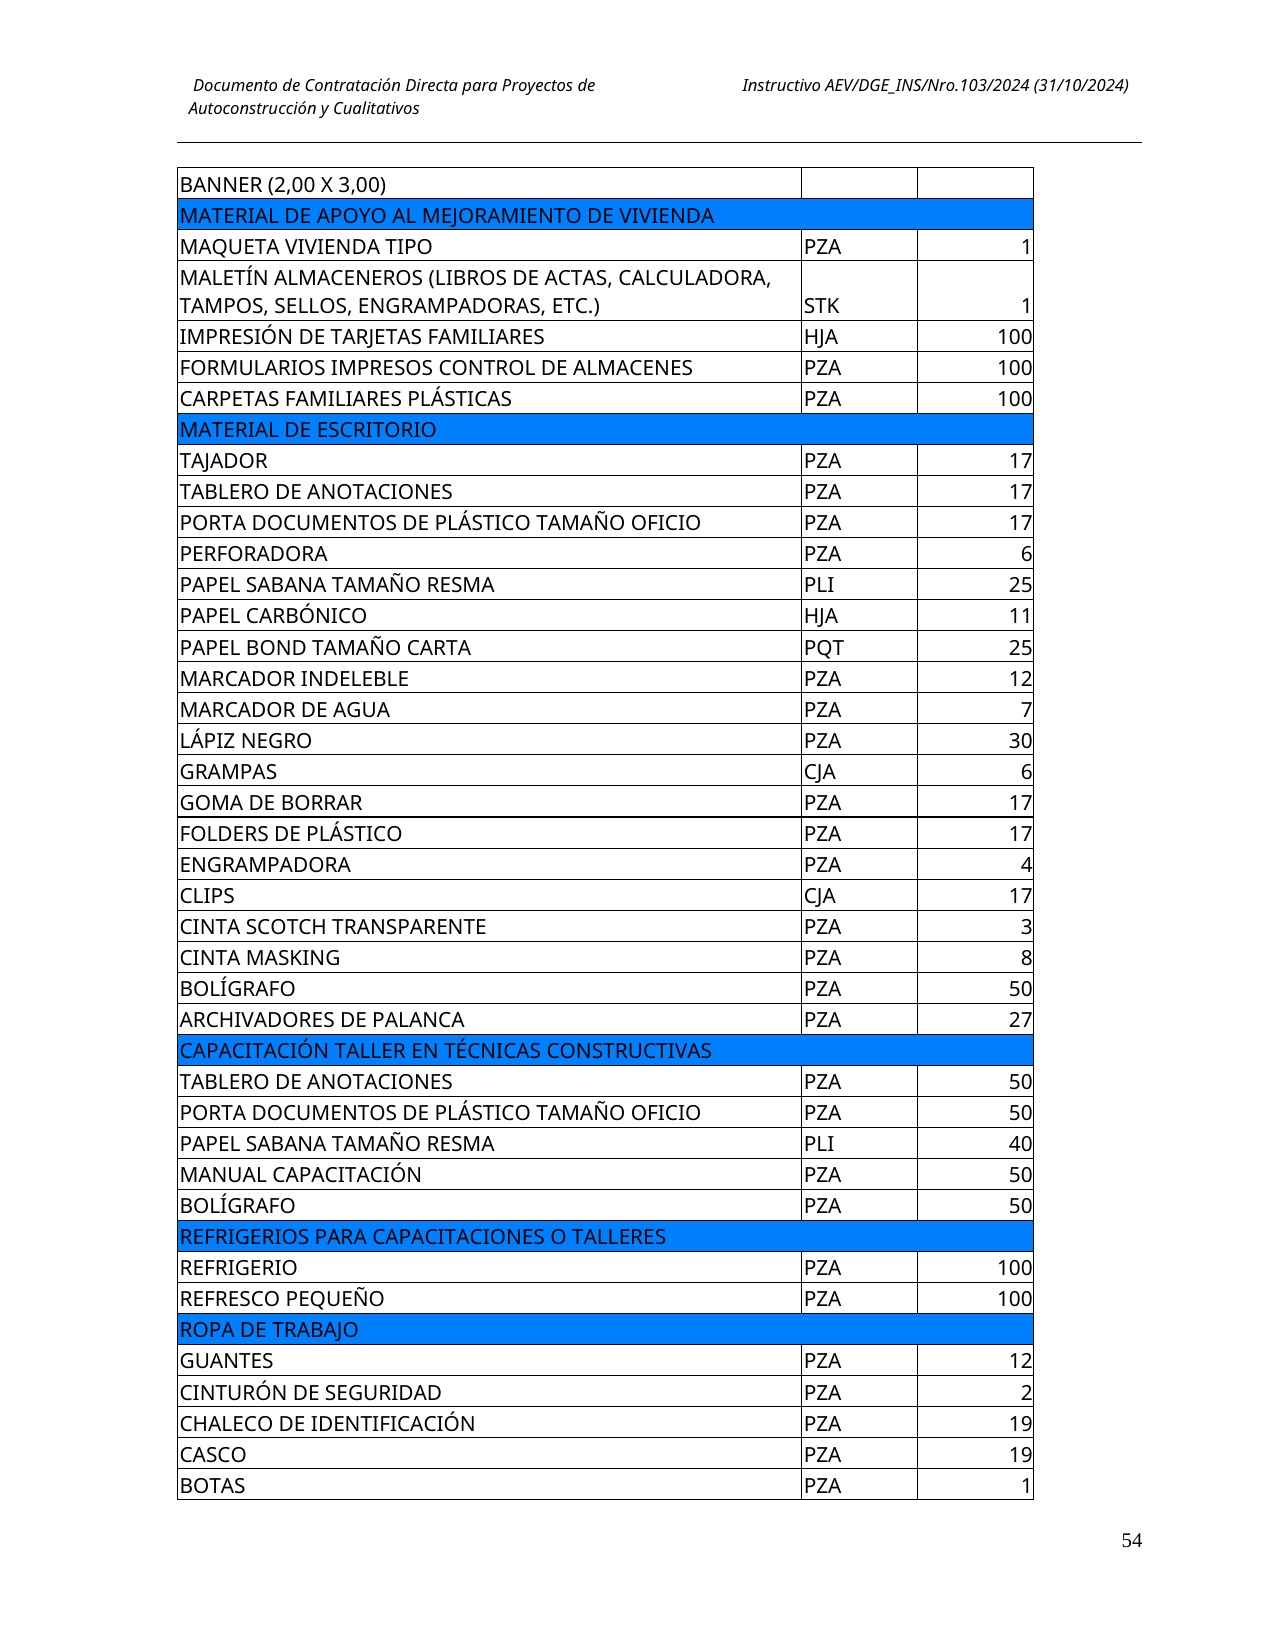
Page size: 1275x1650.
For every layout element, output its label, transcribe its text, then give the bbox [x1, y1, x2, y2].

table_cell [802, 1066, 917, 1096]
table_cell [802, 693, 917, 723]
table_cell HJA [802, 321, 917, 351]
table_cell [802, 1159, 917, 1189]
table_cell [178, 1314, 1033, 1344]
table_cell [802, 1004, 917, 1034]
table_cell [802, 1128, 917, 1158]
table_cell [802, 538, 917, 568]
table_cell MALETÍN ALMACENEROS (LIBROS DE ACTAS, CALCULADORA, TAMPOS, SELLOS, ENGRAMPADORAS, ETC.) [178, 261, 801, 320]
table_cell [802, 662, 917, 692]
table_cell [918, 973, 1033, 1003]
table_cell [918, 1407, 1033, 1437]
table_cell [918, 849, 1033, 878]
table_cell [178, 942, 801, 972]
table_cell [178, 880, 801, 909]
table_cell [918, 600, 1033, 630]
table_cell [178, 168, 801, 198]
table_cell PZA [802, 352, 917, 382]
table_cell STK [802, 261, 917, 320]
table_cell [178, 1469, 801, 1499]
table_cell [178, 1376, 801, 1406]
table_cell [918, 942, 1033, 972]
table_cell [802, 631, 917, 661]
table_cell 1 [918, 230, 1033, 260]
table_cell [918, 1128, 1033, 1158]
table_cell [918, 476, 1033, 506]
table_cell MATERIAL DE APOYO AL MEJORAMIENTO DE VIVIENDA [178, 199, 1033, 229]
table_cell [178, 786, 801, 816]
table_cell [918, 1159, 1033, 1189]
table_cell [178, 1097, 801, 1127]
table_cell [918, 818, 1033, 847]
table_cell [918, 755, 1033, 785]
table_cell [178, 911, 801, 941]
table_cell CARPETAS FAMILIARES PLÁSTICAS [178, 383, 801, 413]
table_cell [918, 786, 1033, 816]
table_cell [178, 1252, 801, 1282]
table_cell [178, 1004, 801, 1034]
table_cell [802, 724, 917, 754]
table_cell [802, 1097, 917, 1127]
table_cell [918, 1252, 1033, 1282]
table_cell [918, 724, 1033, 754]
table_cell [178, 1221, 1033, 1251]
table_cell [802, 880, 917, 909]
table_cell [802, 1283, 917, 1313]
table_cell TAJADOR [178, 445, 801, 475]
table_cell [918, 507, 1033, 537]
table_cell 100 [918, 352, 1033, 382]
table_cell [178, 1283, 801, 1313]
table_cell 17 [918, 445, 1033, 475]
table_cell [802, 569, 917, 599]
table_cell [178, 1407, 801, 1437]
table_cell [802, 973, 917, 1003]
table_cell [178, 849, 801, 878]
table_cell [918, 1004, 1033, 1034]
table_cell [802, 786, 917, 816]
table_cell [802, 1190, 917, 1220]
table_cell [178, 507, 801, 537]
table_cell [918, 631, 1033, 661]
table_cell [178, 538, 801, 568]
table_cell MAQUETA VIVIENDA TIPO [178, 230, 801, 260]
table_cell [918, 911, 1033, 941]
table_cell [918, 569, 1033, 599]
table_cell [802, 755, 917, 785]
table_cell PZA [802, 230, 917, 260]
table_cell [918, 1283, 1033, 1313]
table_cell 100 [918, 321, 1033, 351]
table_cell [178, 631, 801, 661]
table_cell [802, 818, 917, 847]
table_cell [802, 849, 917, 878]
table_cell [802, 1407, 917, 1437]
table_cell 100 [918, 383, 1033, 413]
table_cell PZA [802, 476, 917, 506]
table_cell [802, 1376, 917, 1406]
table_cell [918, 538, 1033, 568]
table_cell 1 [918, 261, 1033, 320]
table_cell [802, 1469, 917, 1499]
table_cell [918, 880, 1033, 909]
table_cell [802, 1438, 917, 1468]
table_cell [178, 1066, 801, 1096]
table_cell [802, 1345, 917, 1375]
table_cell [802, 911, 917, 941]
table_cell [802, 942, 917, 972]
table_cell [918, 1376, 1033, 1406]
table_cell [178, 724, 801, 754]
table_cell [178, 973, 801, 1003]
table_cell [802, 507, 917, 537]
table_cell TABLERO DE ANOTACIONES [178, 476, 801, 506]
table_cell PZA [802, 445, 917, 475]
table_cell FORMULARIOS IMPRESOS CONTROL DE ALMACENES [178, 352, 801, 382]
table_cell PZA [802, 383, 917, 413]
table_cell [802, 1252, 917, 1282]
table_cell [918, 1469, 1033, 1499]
table_cell IMPRESIÓN DE TARJETAS FAMILIARES [178, 321, 801, 351]
table_cell PZA [802, 168, 917, 198]
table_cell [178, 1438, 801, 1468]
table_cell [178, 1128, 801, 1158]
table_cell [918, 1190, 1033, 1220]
table_cell MATERIAL DE ESCRITORIO [178, 414, 1033, 444]
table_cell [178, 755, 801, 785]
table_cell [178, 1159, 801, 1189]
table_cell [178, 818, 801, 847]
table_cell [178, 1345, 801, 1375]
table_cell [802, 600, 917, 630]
table_cell 1 [918, 168, 1033, 198]
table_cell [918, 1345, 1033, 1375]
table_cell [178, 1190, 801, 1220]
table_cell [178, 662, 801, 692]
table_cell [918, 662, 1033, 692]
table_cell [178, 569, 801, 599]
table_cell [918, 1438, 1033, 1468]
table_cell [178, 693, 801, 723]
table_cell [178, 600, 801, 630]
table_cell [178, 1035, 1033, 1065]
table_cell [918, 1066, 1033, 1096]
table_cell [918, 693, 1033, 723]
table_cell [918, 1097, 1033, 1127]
